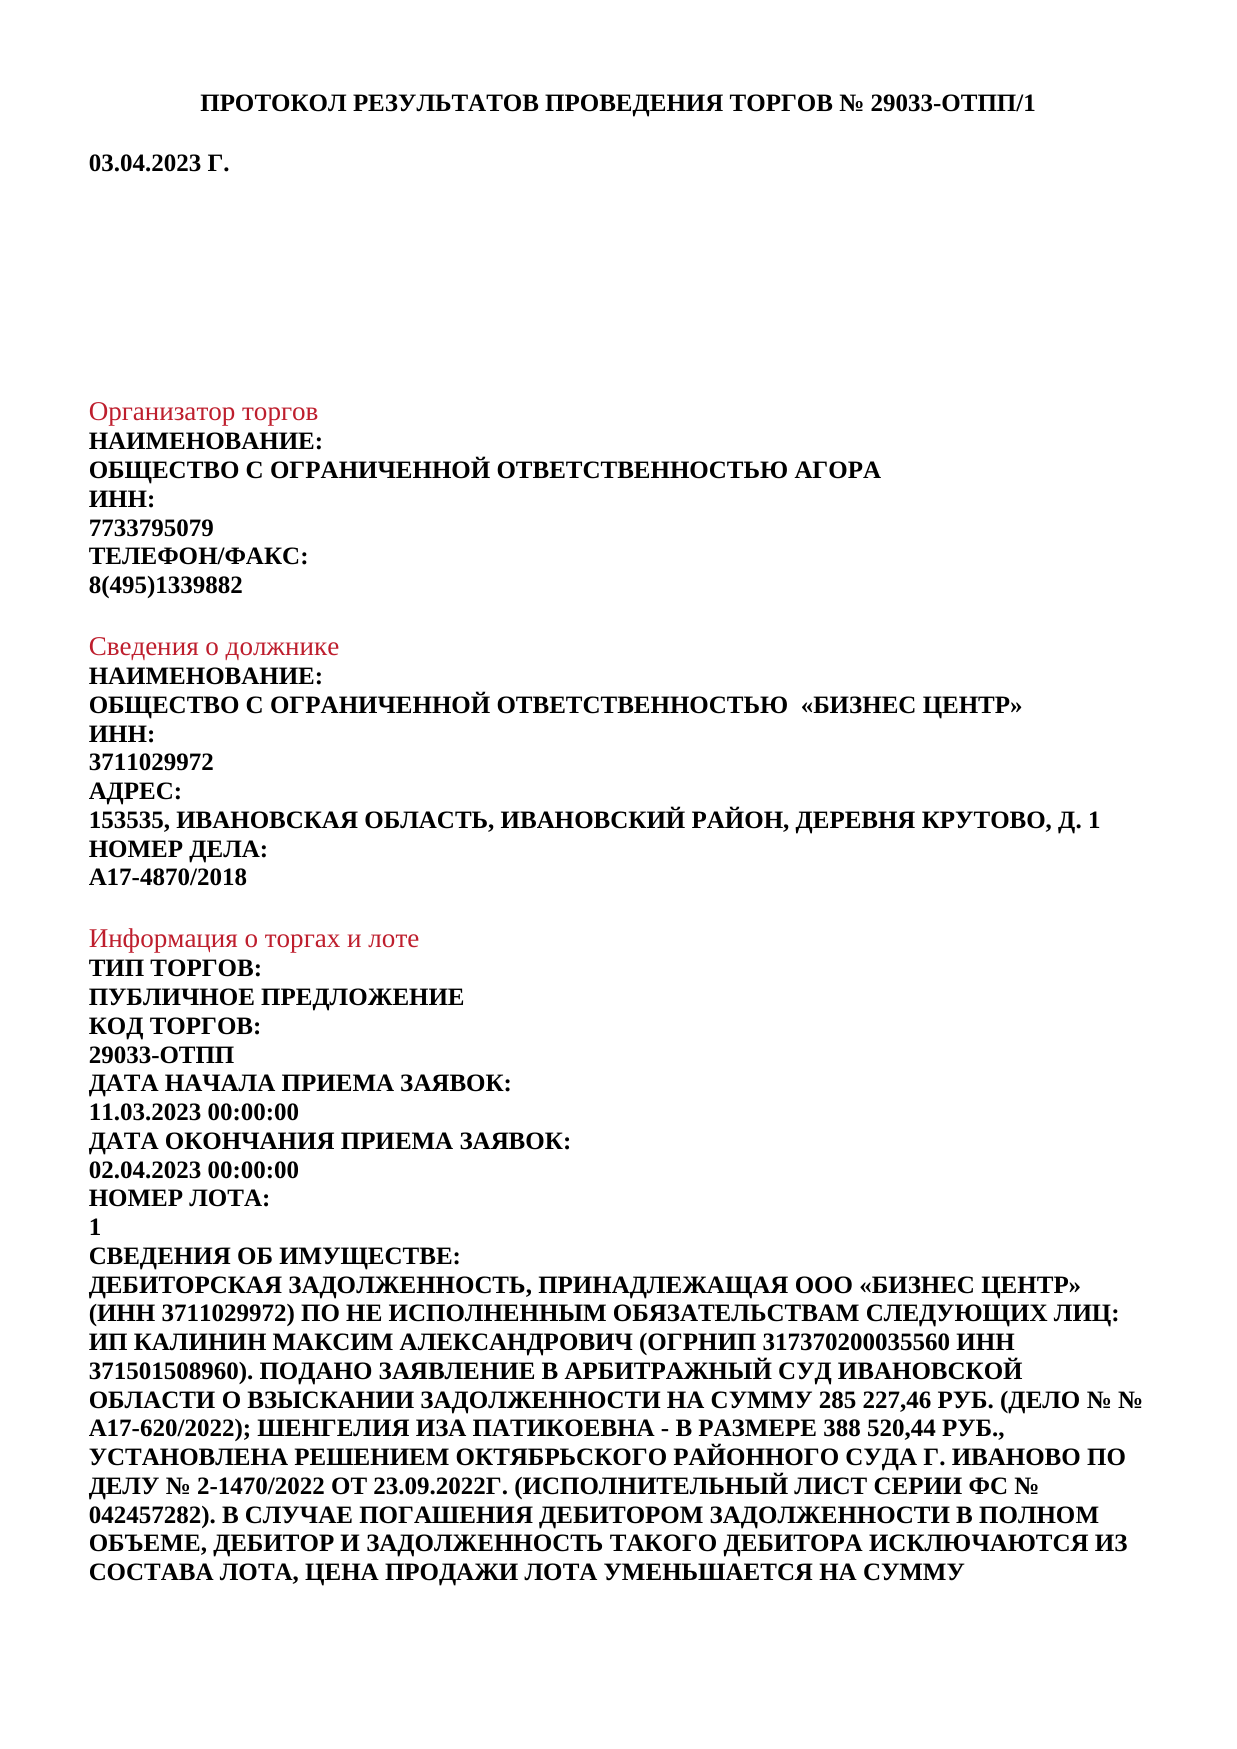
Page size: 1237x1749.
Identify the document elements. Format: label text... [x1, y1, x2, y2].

text ПРОТОКОЛ РЕЗУЛЬТАТОВ ПРОВЕДЕНИЯ ТОРГОВ № 29033-ОТПП/1 [88, 88, 1148, 117]
